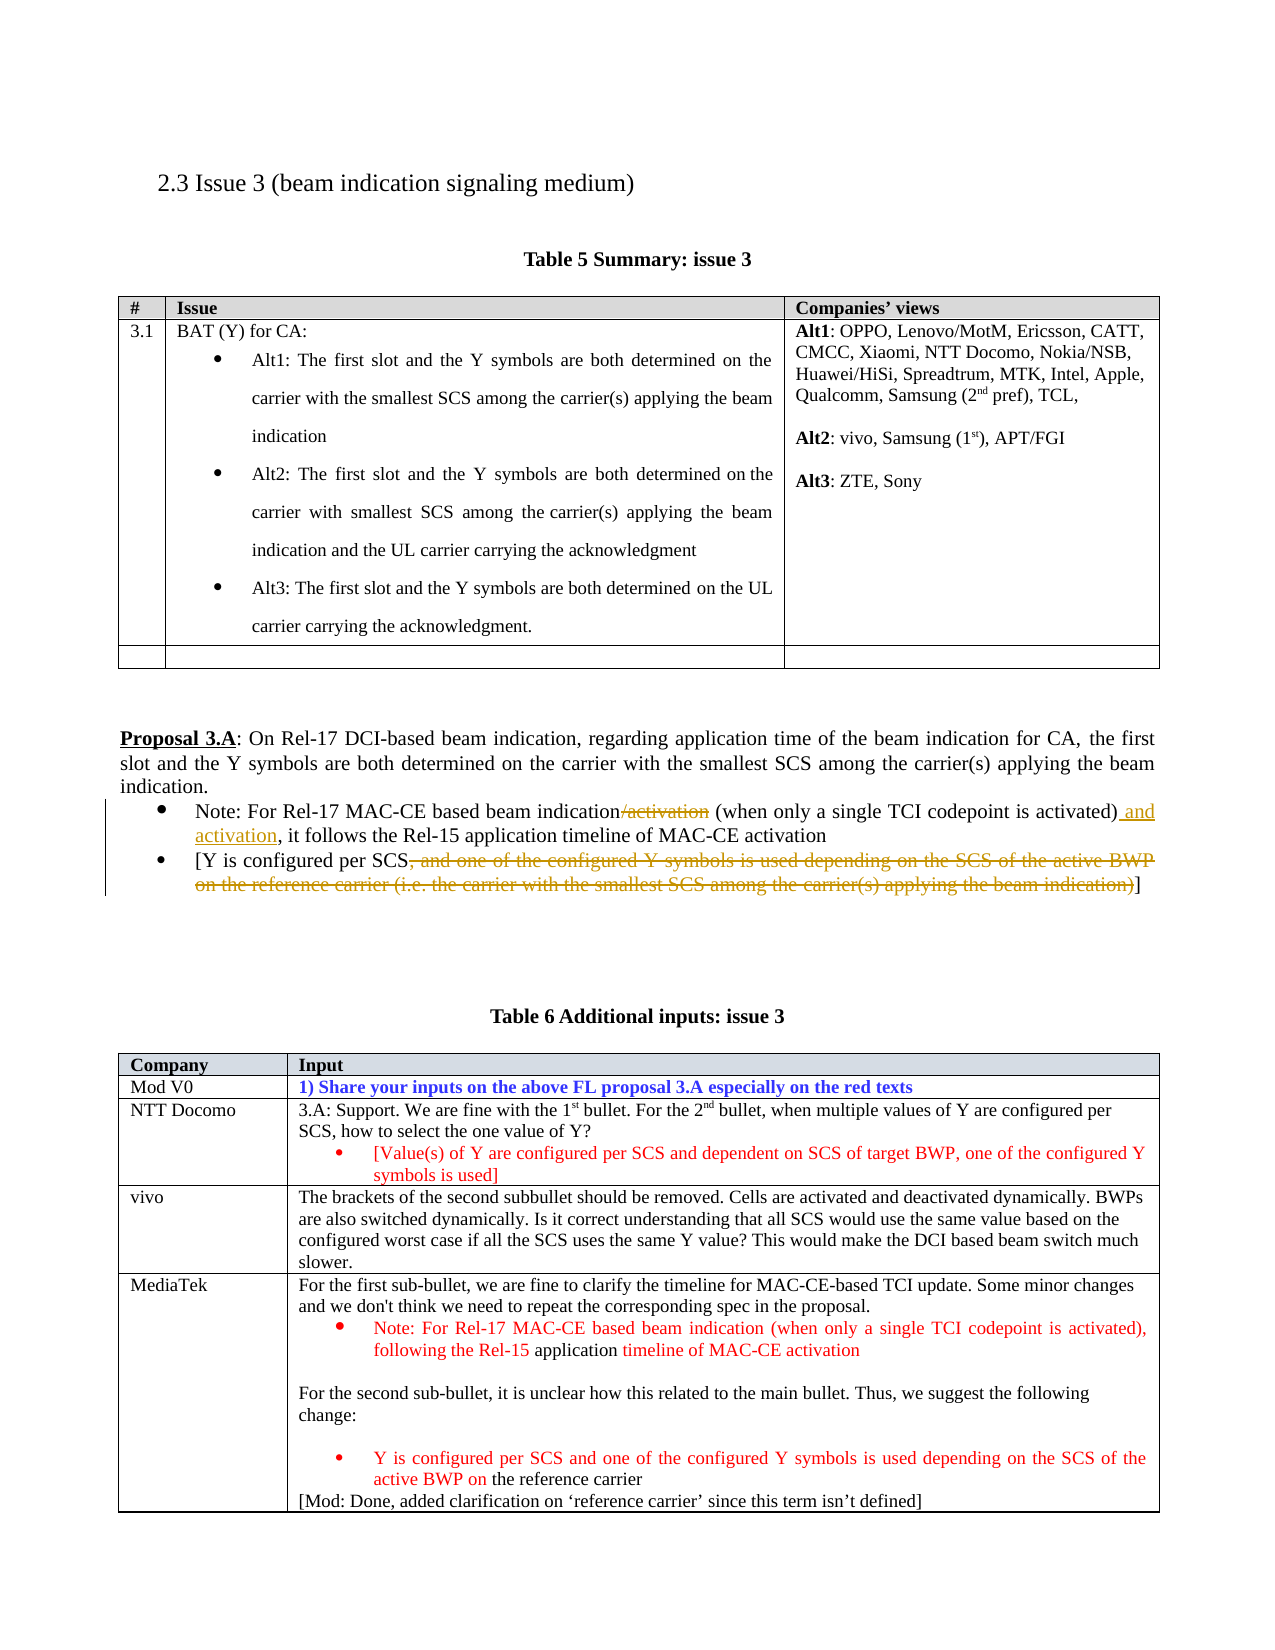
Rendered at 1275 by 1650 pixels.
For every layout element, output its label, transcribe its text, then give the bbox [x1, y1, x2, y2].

table_cell [119, 646, 165, 668]
list Note: For Rel-17 MAC-CE based beam indication (when only a single TCI codepoint is activated), it follows the Rel-15 application timeline of MAC-CE activation [157, 798, 1155, 847]
table_cell BAT (Y) for CA: Alt1: The first slot and the Y symbols are both determined on the carrier with the smallest SCS among the carrier(s) applying the beam indication Alt2: The first slot and the Y symbols are both determined on the carrier with smallest SCS among the carrier(s) applying the beam indication and the UL carrier carrying the acknowledgment Alt3: The first slot and the Y symbols are both determined on the UL carrier carrying the acknowledgment. [166, 320, 784, 645]
table_cell Mod V0 [119, 1076, 287, 1098]
table_header Companies’ views [785, 297, 1159, 318]
table_cell The brackets of the second subbullet should be removed. Cells are activated and deactivated dynamically. BWPs are also switched dynamically. Is it correct understanding that all SCS would use the same value based on the configured worst case if all the SCS uses the same Y value? This would make the DCI based beam switch much slower. [288, 1186, 1159, 1272]
table_cell 3.A: Support. We are fine with the 1st bullet. For the 2nd bullet, when multiple values of Y are configured per SCS, how to select the one value of Y? [Value(s) of Y are configured per SCS and dependent on SCS of target BWP, one of the configured Y symbols is used] [288, 1099, 1159, 1185]
table_cell NTT Docomo [119, 1099, 287, 1185]
table_cell vivo [119, 1186, 287, 1272]
text Table 6 Additional inputs: issue 3 [120, 997, 1155, 1034]
subtitle Issue 3 (beam indication signaling medium) [157, 164, 1155, 202]
table_cell [785, 646, 1159, 668]
table_cell 1) Share your inputs on the above FL proposal 3.A especially on the red texts [288, 1076, 1159, 1098]
table_cell [166, 646, 784, 668]
table_header Issue [166, 297, 784, 318]
list [Y is configured per SCS] [157, 847, 1155, 896]
table_header # [119, 297, 165, 318]
table_cell Alt1: OPPO, Lenovo/MotM, Ericsson, CATT, CMCC, Xiaomi, NTT Docomo, Nokia/NSB, Huawei/HiSi, Spreadtrum, MTK, Intel, Apple, Qualcomm, Samsung (2nd pref), TCL, Alt2: vivo, Samsung (1st), APT/FGI Alt3: ZTE, Sony [785, 320, 1159, 645]
text Proposal 3.A: On Rel-17 DCI-based beam indication, regarding application time of the beam indication for CA, the first slot and the Y symbols are both determined on the carrier with the smallest SCS among the carrier(s) applying the beam indication. [120, 726, 1155, 798]
text Table 5 Summary: issue 3 [120, 240, 1155, 278]
table_cell For the first sub-bullet, we are fine to clarify the timeline for MAC-CE-based TCI update. Some minor changes and we don't think we need to repeat the corresponding spec in the proposal. Note: For Rel-17 MAC-CE based beam indication (when only a single TCI codepoint is activated), following the Rel-15 application timeline of MAC-CE activation For the second sub-bullet, it is unclear how this related to the main bullet. Thus, we suggest the following change: Y is configured per SCS and one of the configured Y symbols is used depending on the SCS of the active BWP on the reference carrier [Mod: Done, added clarification on ‘reference carrier’ since this term isn’t defined] [288, 1274, 1159, 1511]
table_header Company [119, 1054, 287, 1075]
table_cell MediaTek [119, 1274, 287, 1511]
table_cell 3.1 [119, 320, 165, 645]
table_header Input [288, 1054, 1159, 1075]
